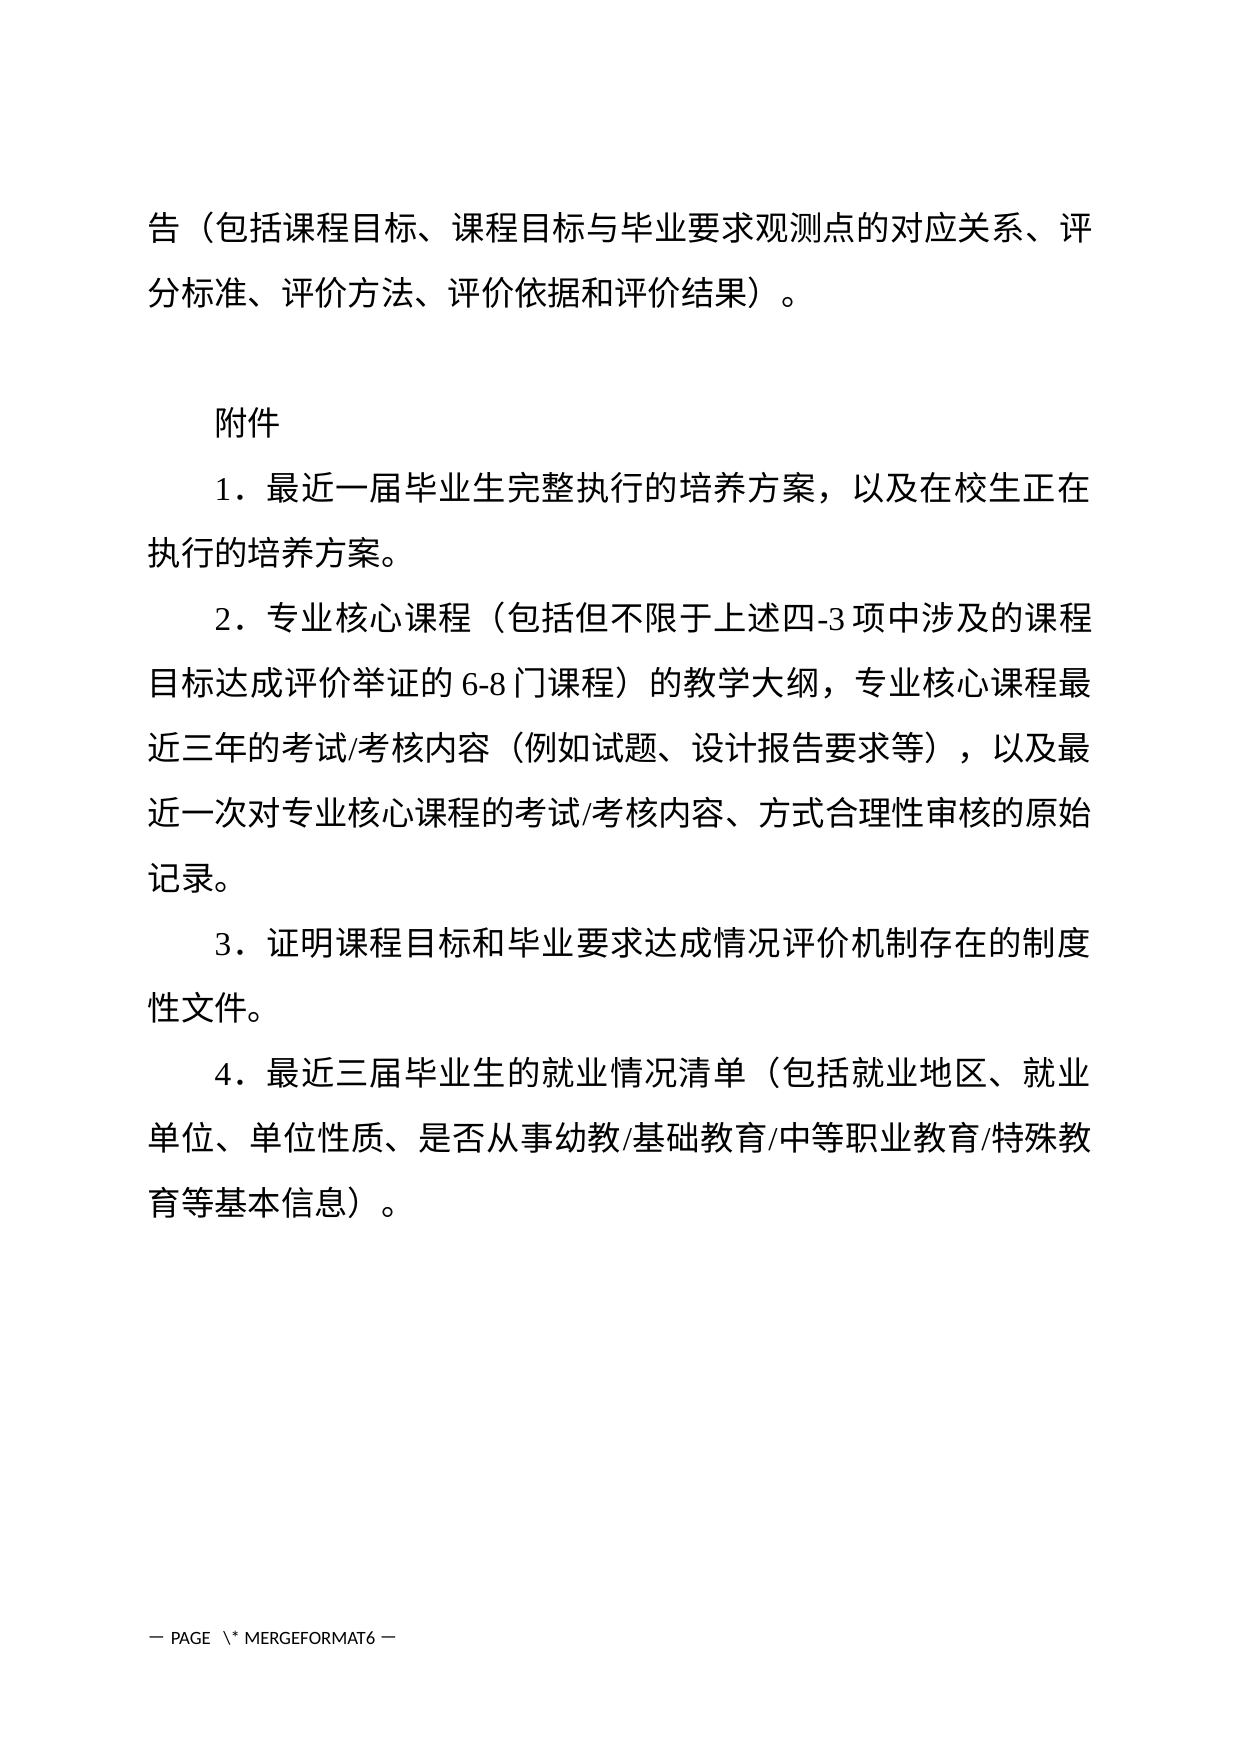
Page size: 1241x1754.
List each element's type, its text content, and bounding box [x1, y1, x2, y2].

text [148, 193, 1092, 323]
text 3．证明课程目标和毕业要求达成情况评价机制存在的制度性文件。 [148, 908, 1092, 1038]
text 附件 [148, 388, 1092, 453]
text 1．最近一届毕业生完整执行的培养方案，以及在校生正在执行的培养方案。 [148, 453, 1092, 583]
text 2．专业核心课程（包括但不限于上述四-3项中涉及的课程目标达成评价举证的6-8门课程）的教学大纲，专业核心课程最近三年的考试/考核内容（例如试题、设计报告要求等），以及最近一次对专业核心课程的考试/考核内容、方式合理性审核的原始记录。 [148, 583, 1092, 908]
text 4．最近三届毕业生的就业情况清单（包括就业地区、就业单位、单位性质、是否从事幼教/基础教育/中等职业教育/特殊教育等基本信息）。 [148, 1038, 1092, 1233]
